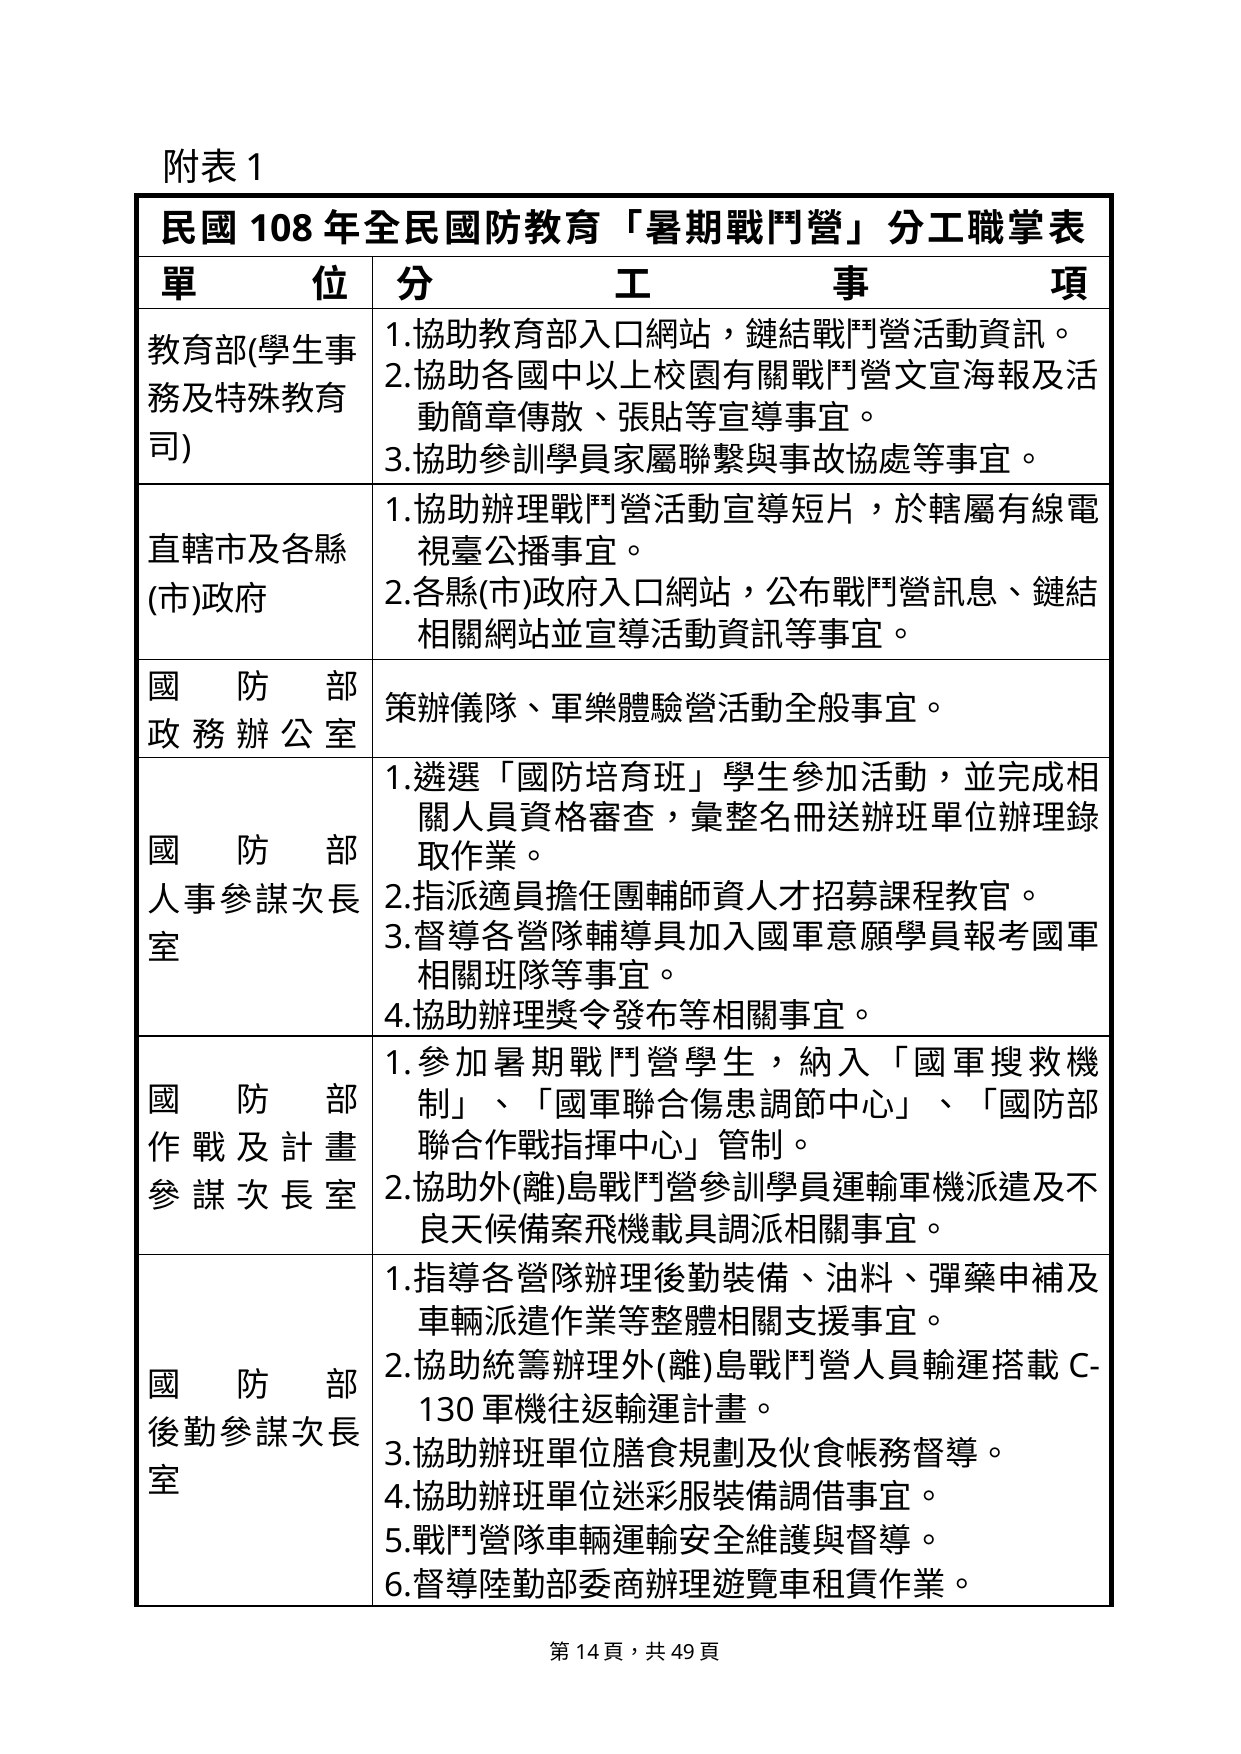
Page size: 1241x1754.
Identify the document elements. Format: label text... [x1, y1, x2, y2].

table_header 民國108年全民國防教育「暑期戰鬥營」分工職掌表 [139, 198, 1109, 256]
table_cell 1.指導各營隊辦理後勤裝備、油料、彈藥申補及車輛派遣作業等整體相關支援事宜。 2.協助統籌辦理外(離)島戰鬥營人員輸運搭載C-130軍機往返輸運計畫。 3.協助辦班單位膳食規劃及伙食帳務督導。 4.協助辦班單位迷彩服裝備調借事宜。 5.戰鬥營隊車輛運輸安全維護與督導。 6.督導陸勤部委商辦理遊覽車租賃作業。 [373, 1255, 1109, 1605]
table_cell 國防部 作戰及計畫 參謀次長室 [139, 1037, 372, 1254]
table_cell 1.協助辦理戰鬥營活動宣導短片，於轄屬有線電視臺公播事宜。 2.各縣(市)政府入口網站，公布戰鬥營訊息、鏈結相關網站並宣導活動資訊等事宜。 [373, 485, 1109, 658]
table_cell 1.參加暑期戰鬥營學生，納入「國軍搜救機制」、「國軍聯合傷患調節中心」、「國防部聯合作戰指揮中心」管制。 2.協助外(離)島戰鬥營參訓學員運輸軍機派遣及不良天候備案飛機載具調派相關事宜。 [373, 1037, 1109, 1254]
table_cell 分工事項 [373, 257, 1109, 307]
table_cell 直轄市及各縣(市)政府 [139, 485, 372, 658]
table_cell 國防部 政務辦公室 [139, 660, 372, 756]
table_cell 策辦儀隊、軍樂體驗營活動全般事宜。 [373, 660, 1109, 756]
text 附表1 [162, 127, 1122, 193]
table_cell 國防部 人事參謀次長室 [139, 758, 372, 1035]
table_cell 教育部(學生事務及特殊教育司) [139, 309, 372, 483]
table_cell 1.協助教育部入口網站，鏈結戰鬥營活動資訊。 2.協助各國中以上校園有關戰鬥營文宣海報及活動簡章傳散、張貼等宣導事宜。 3.協助參訓學員家屬聯繫與事故協處等事宜。 [373, 309, 1109, 483]
table_cell 1.遴選「國防培育班」學生參加活動，並完成相關人員資格審查，彙整名冊送辦班單位辦理錄取作業。 2.指派適員擔任團輔師資人才招募課程教官。 3.督導各營隊輔導具加入國軍意願學員報考國軍相關班隊等事宜。 4.協助辦理獎令發布等相關事宜。 [373, 758, 1109, 1035]
table_cell 單位 [139, 257, 372, 307]
table_cell 國防部 後勤參謀次長室 [139, 1255, 372, 1605]
